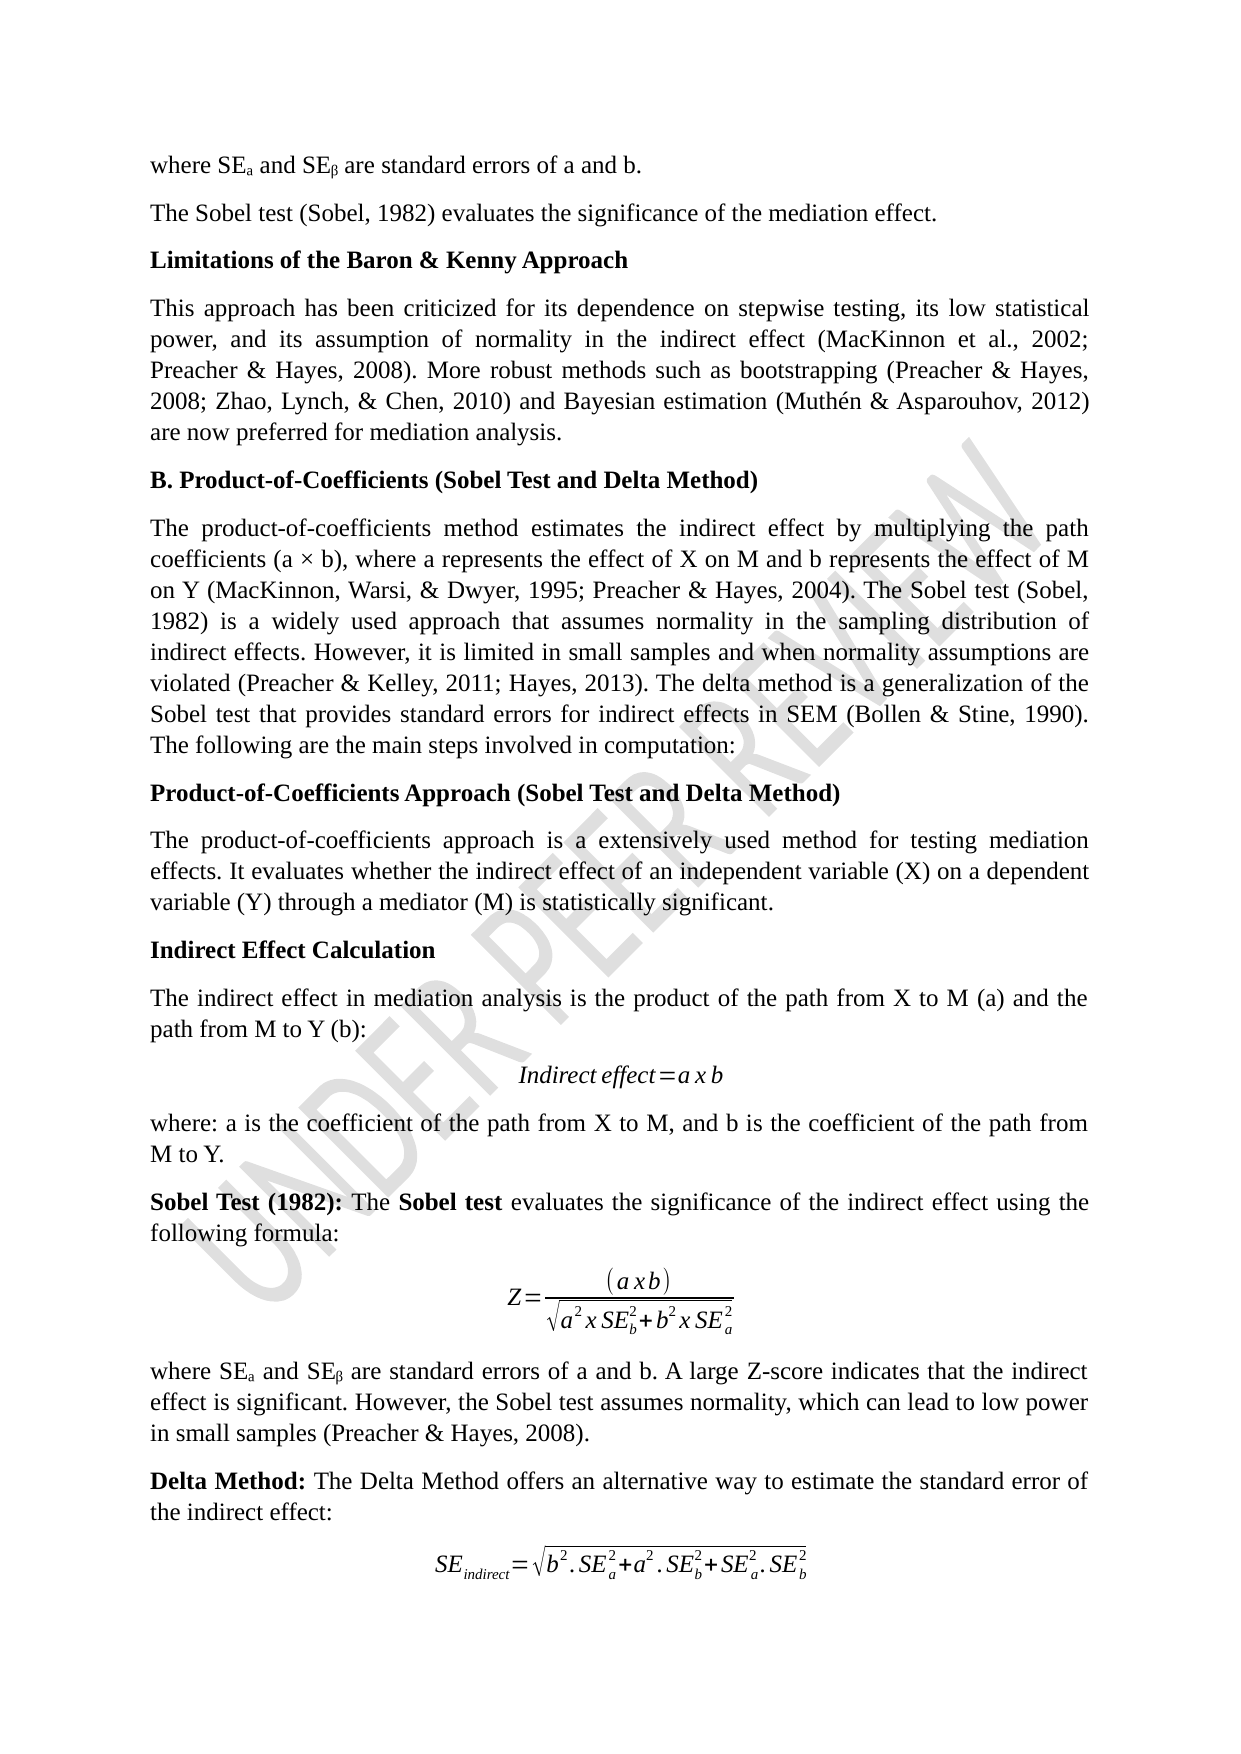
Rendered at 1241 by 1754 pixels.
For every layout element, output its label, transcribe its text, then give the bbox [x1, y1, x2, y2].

text where SEₐ and SEᵦ are standard errors of a and b. [150, 150, 1090, 179]
text Sobel Test (1982): The Sobel test evaluates the significance of the indirect effect using the following formula: [150, 1187, 1090, 1247]
text where SEₐ and SEᵦ are standard errors of a and b. A large Z-score indicates that the indirect effect is significant. However, the Sobel test assumes normality, which can lead to low power in small samples (Preacher & Hayes, 2008). [150, 1356, 1090, 1447]
text The Sobel test (Sobel, 1982) evaluates the significance of the mediation effect. [150, 198, 1090, 226]
text The indirect effect in mediation analysis is the product of the path from X to M (a) and the path from M to Y (b): [150, 983, 1090, 1043]
text Product-of-Coefficients Approach (Sobel Test and Delta Method) [150, 778, 1090, 806]
text The product-of-coefficients method estimates the indirect effect by multiplying the path coefficients (a × b), where a represents the effect of X on M and b represents the effect of M on Y (MacKinnon, Warsi, & Dwyer, 1995; Preacher & Hayes, 2004). The Sobel test (Sobel, 1982) is a widely used approach that assumes normality in the sampling distribution of indirect effects. However, it is limited in small samples and when normality assumptions are violated (Preacher & Kelley, 2011; Hayes, 2013). The delta method is a generalization of the Sobel test that provides standard errors for indirect effects in SEM (Bollen & Stine, 1990). The following are the main steps involved in computation: [150, 513, 1090, 759]
text where: a is the coefficient of the path from X to M, and b is the coefficient of the path from M to Y. [150, 1108, 1090, 1168]
text The product-of-coefficients approach is a extensively used method for testing mediation effects. It evaluates whether the indirect effect of an independent variable (X) on a dependent variable (Y) through a mediator (M) is statistically significant. [150, 825, 1090, 916]
text B. Product-of-Coefficients (Sobel Test and Delta Method) [150, 465, 1090, 494]
text Indirect Effect Calculation [150, 935, 1090, 964]
text This approach has been criticized for its dependence on stepwise testing, its low statistical power, and its assumption of normality in the indirect effect (MacKinnon et al., 2002; Preacher & Hayes, 2008). More robust methods such as bootstrapping (Preacher & Hayes, 2008; Zhao, Lynch, & Chen, 2010) and Bayesian estimation (Muthén & Asparouhov, 2012) are now preferred for mediation analysis. [150, 293, 1090, 446]
text Delta Method: The Delta Method offers an alternative way to estimate the standard error of the indirect effect: [150, 1466, 1090, 1526]
text Limitations of the Baron & Kenny Approach [150, 245, 1090, 274]
